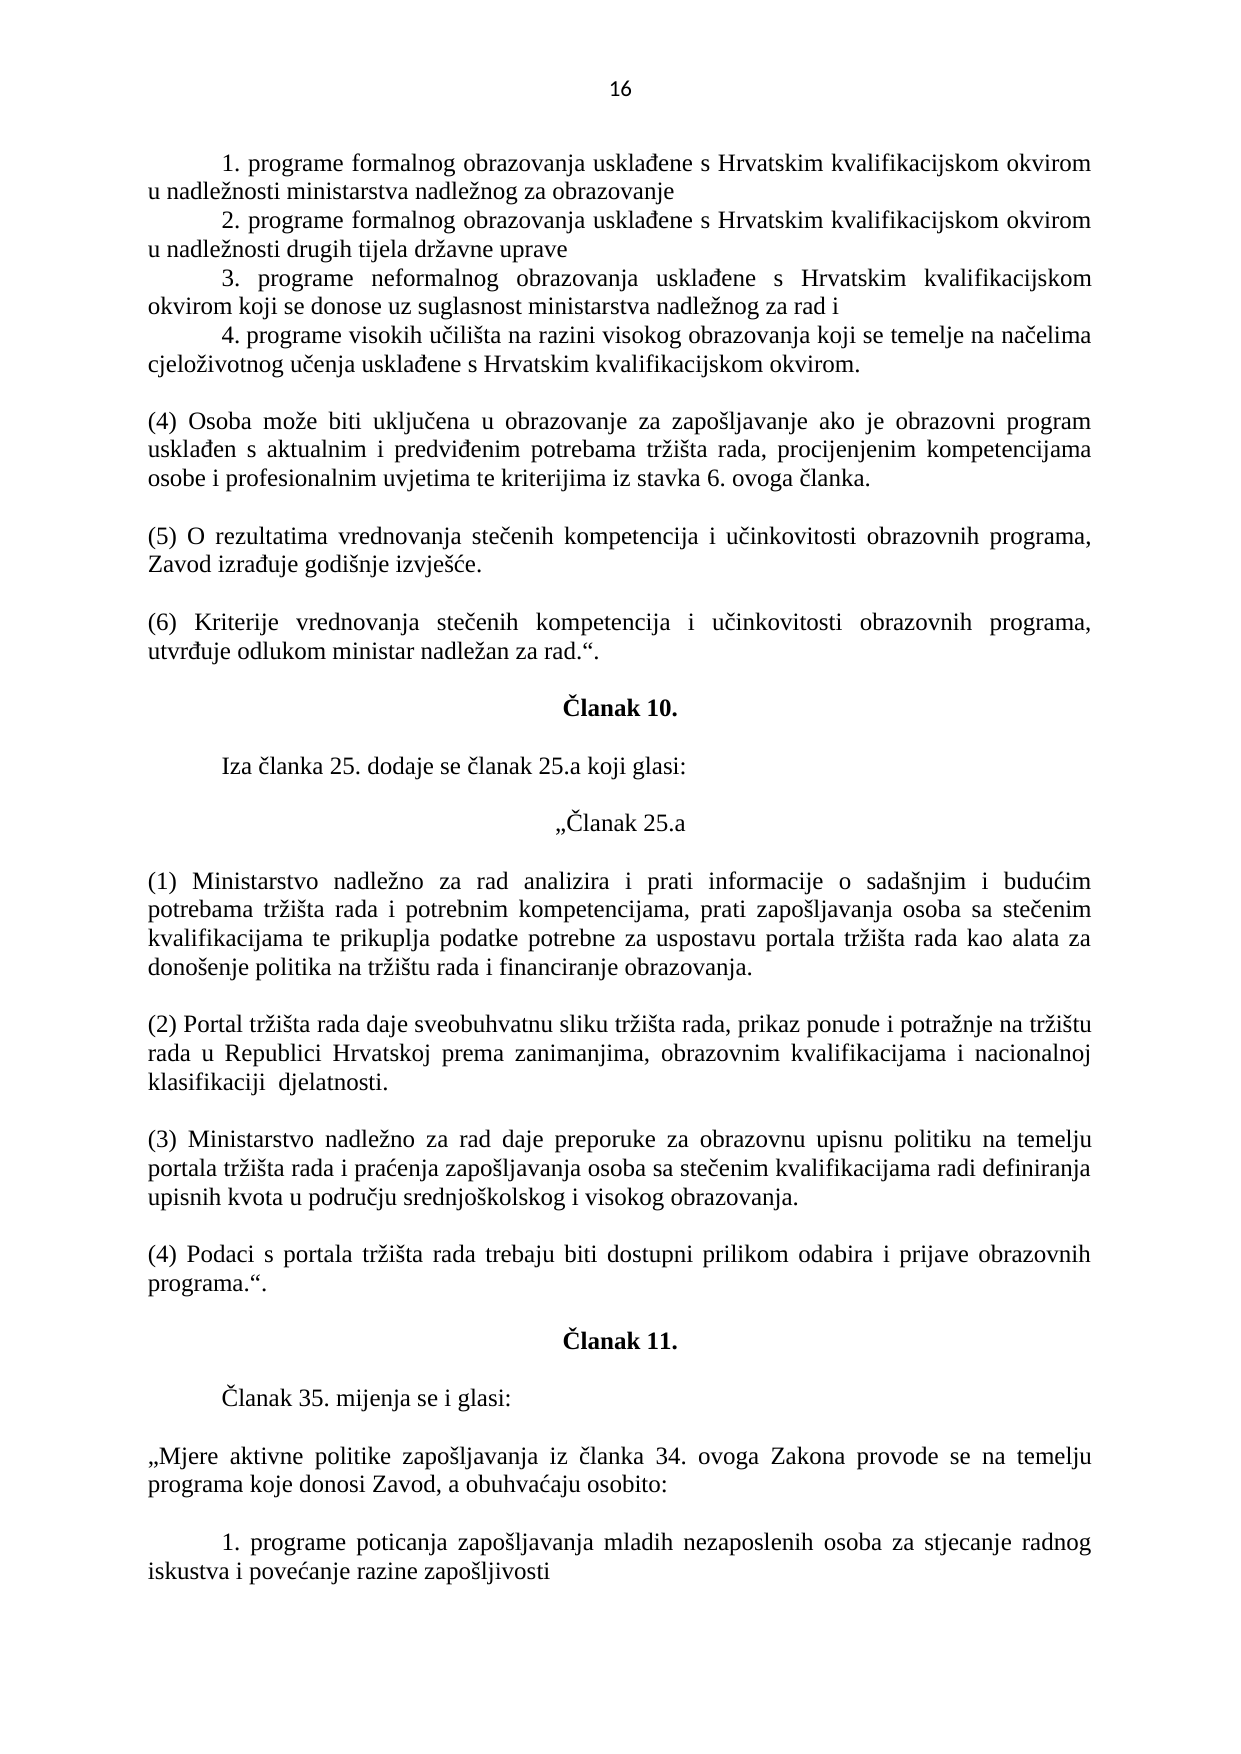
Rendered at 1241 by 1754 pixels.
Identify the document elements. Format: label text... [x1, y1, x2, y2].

text (1) Ministarstvo nadležno za rad analizira i prati informacije o sadašnjim i budućim potrebama tržišta rada i potrebnim kompetencijama, prati zapošljavanja osoba sa stečenim kvalifikacijama te prikuplja podatke potrebne za uspostavu portala tržišta rada kao alata za donošenje politika na tržištu rada i financiranje obrazovanja. [148, 866, 1092, 981]
text Članak 10. [148, 693, 1092, 722]
text Članak 11. [148, 1326, 1092, 1354]
text (3) Ministarstvo nadležno za rad daje preporuke za obrazovnu upisnu politiku na temelju portala tržišta rada i praćenja zapošljavanja osoba sa stečenim kvalifikacijama radi definiranja upisnih kvota u području srednjoškolskog i visokog obrazovanja. [148, 1124, 1092, 1211]
text (2) Portal tržišta rada daje sveobuhvatnu sliku tržišta rada, prikaz ponude i potražnje na tržištu rada u Republici Hrvatskoj prema zanimanjima, obrazovnim kvalifikacijama i nacionalnoj klasifikaciji djelatnosti. [148, 1009, 1092, 1096]
text 2. programe formalnog obrazovanja usklađene s Hrvatskim kvalifikacijskom okvirom u nadležnosti drugih tijela državne uprave [148, 205, 1092, 263]
text „Mjere aktivne politike zapošljavanja iz članka 34. ovoga Zakona provode se na temelju programa koje donosi Zavod, a obuhvaćaju osobito: [148, 1441, 1092, 1498]
text 3. programe neformalnog obrazovanja usklađene s Hrvatskim kvalifikacijskom okvirom koji se donose uz suglasnost ministarstva nadležnog za rad i [148, 263, 1092, 320]
text 4. programe visokih učilišta na razini visokog obrazovanja koji se temelje na načelima cjeloživotnog učenja usklađene s Hrvatskim kvalifikacijskom okvirom. [148, 320, 1092, 378]
text (4) Podaci s portala tržišta rada trebaju biti dostupni prilikom odabira i prijave obrazovnih programa.“. [148, 1239, 1092, 1297]
text „Članak 25.a [148, 808, 1092, 837]
text Iza članka 25. dodaje se članak 25.a koji glasi: [148, 751, 1092, 779]
text 1. programe formalnog obrazovanja usklađene s Hrvatskim kvalifikacijskom okvirom u nadležnosti ministarstva nadležnog za obrazovanje [148, 148, 1092, 205]
text 1. programe poticanja zapošljavanja mladih nezaposlenih osoba za stjecanje radnog iskustva i povećanje razine zapošljivosti [148, 1527, 1092, 1584]
text (4) Osoba može biti uključena u obrazovanje za zapošljavanje ako je obrazovni program usklađen s aktualnim i predviđenim potrebama tržišta rada, procijenjenim kompetencijama osobe i profesionalnim uvjetima te kriterijima iz stavka 6. ovoga članka. [148, 406, 1092, 492]
text (5) O rezultatima vrednovanja stečenih kompetencija i učinkovitosti obrazovnih programa, Zavod izrađuje godišnje izvješće. [148, 521, 1092, 578]
text (6) Kriterije vrednovanja stečenih kompetencija i učinkovitosti obrazovnih programa, utvrđuje odlukom ministar nadležan za rad.“. [148, 607, 1092, 664]
text Članak 35. mijenja se i glasi: [148, 1383, 1092, 1412]
